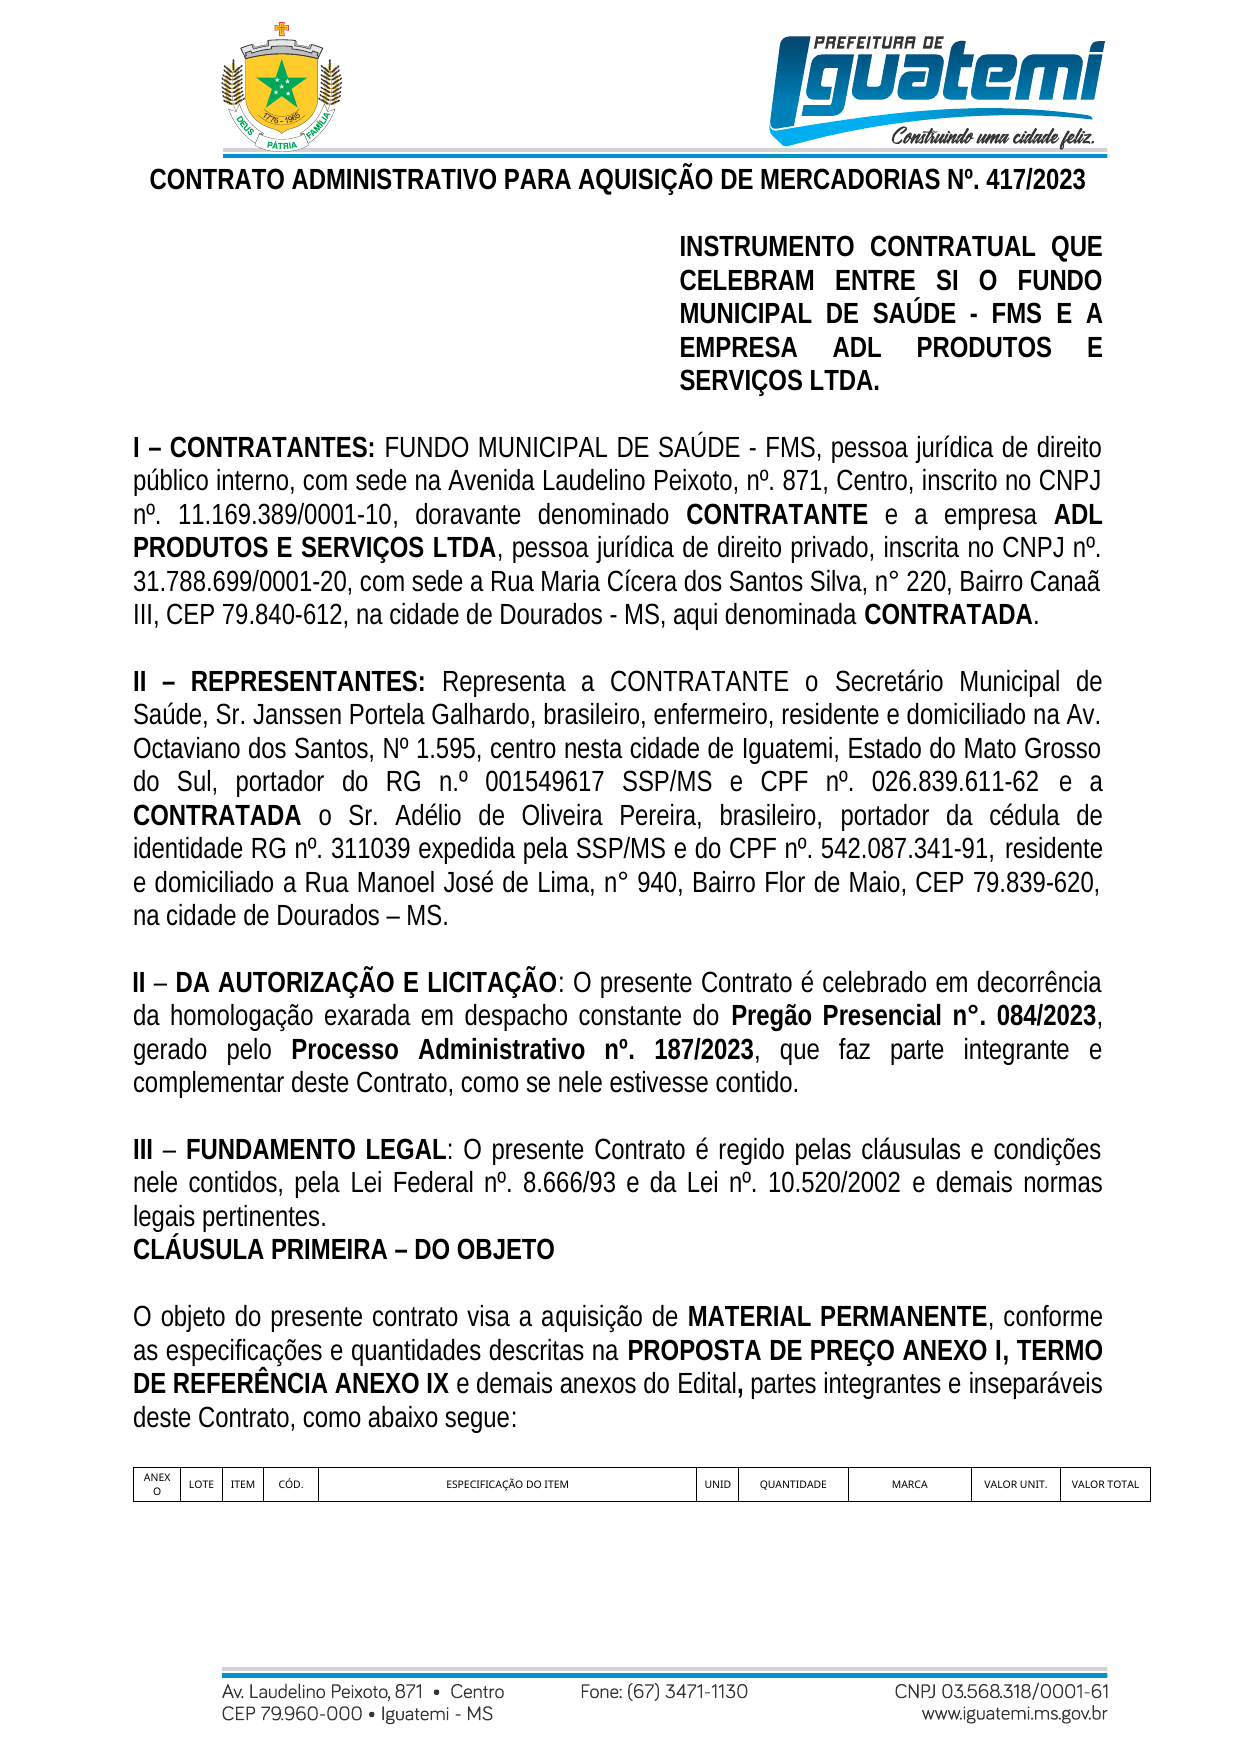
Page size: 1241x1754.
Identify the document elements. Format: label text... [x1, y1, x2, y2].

table_header QUANTIDADE [739, 1468, 848, 1501]
table_header VALOR UNIT. [972, 1468, 1060, 1501]
table_header MARCA [849, 1468, 971, 1501]
text CONTRATO ADMINISTRATIVO PARA AQUISIÇÃO DE MERCADORIAS Nº. 417/2023 [133, 162, 1103, 196]
text II – DA AUTORIZAÇÃO E LICITAÇÃO: O presente Contrato é celebrado em decorrência da homologação exarada em despacho constante do Pregão Presencial n°. 084/2023, gerado pelo Processo Administrativo nº. 187/2023, que faz parte integrante e complementar deste Contrato, como se nele estivesse contido. [132, 965, 1103, 1099]
table_header VALOR TOTAL [1061, 1468, 1150, 1501]
text CLÁUSULA PRIMEIRA – DO OBJETO [133, 1232, 1103, 1266]
text III – FUNDAMENTO LEGAL: O presente Contrato é regido pelas cláusulas e condições nele contidos, pela Lei Federal nº. 8.666/93 e da Lei nº. 10.520/2002 e demais normas legais pertinentes. [133, 1132, 1103, 1232]
table_header ANEXO [134, 1468, 180, 1501]
table_header CÓD. [264, 1468, 318, 1501]
text O objeto do presente contrato visa a aquisição de MATERIAL PERMANENTE, conforme as especificações e quantidades descritas na PROPOSTA DE PREÇO ANEXO I, TERMO DE REFERÊNCIA ANEXO IX e demais anexos do Edital, partes integrantes e inseparáveis deste Contrato, como abaixo segue: [133, 1299, 1103, 1433]
table_header ESPECIFICAÇÃO DO ITEM [319, 1468, 696, 1501]
table_header LOTE [181, 1468, 222, 1501]
table_header UNID [697, 1468, 738, 1501]
text II – REPRESENTANTES: Representa a CONTRATANTE o Secretário Municipal de Saúde, Sr. Janssen Portela Galhardo, brasileiro, enfermeiro, residente e domiciliado na Av. Octaviano dos Santos, Nº 1.595, centro nesta cidade de Iguatemi, Estado do Mato Grosso do Sul, portador do RG n.º 001549617 SSP/MS e CPF nº. 026.839.611-62 e a CONTRATADA o Sr. Adélio de Oliveira Pereira, brasileiro, portador da cédula de identidade RG nº. 311039 expedida pela SSP/MS e do CPF nº. 542.087.341-91, residente e domiciliado a Rua Manoel José de Lima, n° 940, Bairro Flor de Maio, CEP 79.839-620, na cidade de Dourados – MS. [133, 664, 1103, 932]
text I – CONTRATANTES: FUNDO MUNICIPAL DE SAÚDE - FMS, pessoa jurídica de direito público interno, com sede na Avenida Laudelino Peixoto, nº. 871, Centro, inscrito no CNPJ nº. 11.169.389/0001-10, doravante denominado CONTRATANTE e a empresa ADL PRODUTOS E SERVIÇOS LTDA, pessoa jurídica de direito privado, inscrita no CNPJ nº. 31.788.699/0001-20, com sede a Rua Maria Cícera dos Santos Silva, n° 220, Bairro Canaã III, CEP 79.840-612, na cidade de Dourados - MS, aqui denominada CONTRATADA. [133, 430, 1103, 631]
table_header ITEM [223, 1468, 263, 1501]
text INSTRUMENTO CONTRATUAL QUE CELEBRAM ENTRE SI O FUNDO MUNICIPAL DE SAÚDE - FMS E A EMPRESA ADL PRODUTOS E SERVIÇOS LTDA. [679, 229, 1103, 397]
